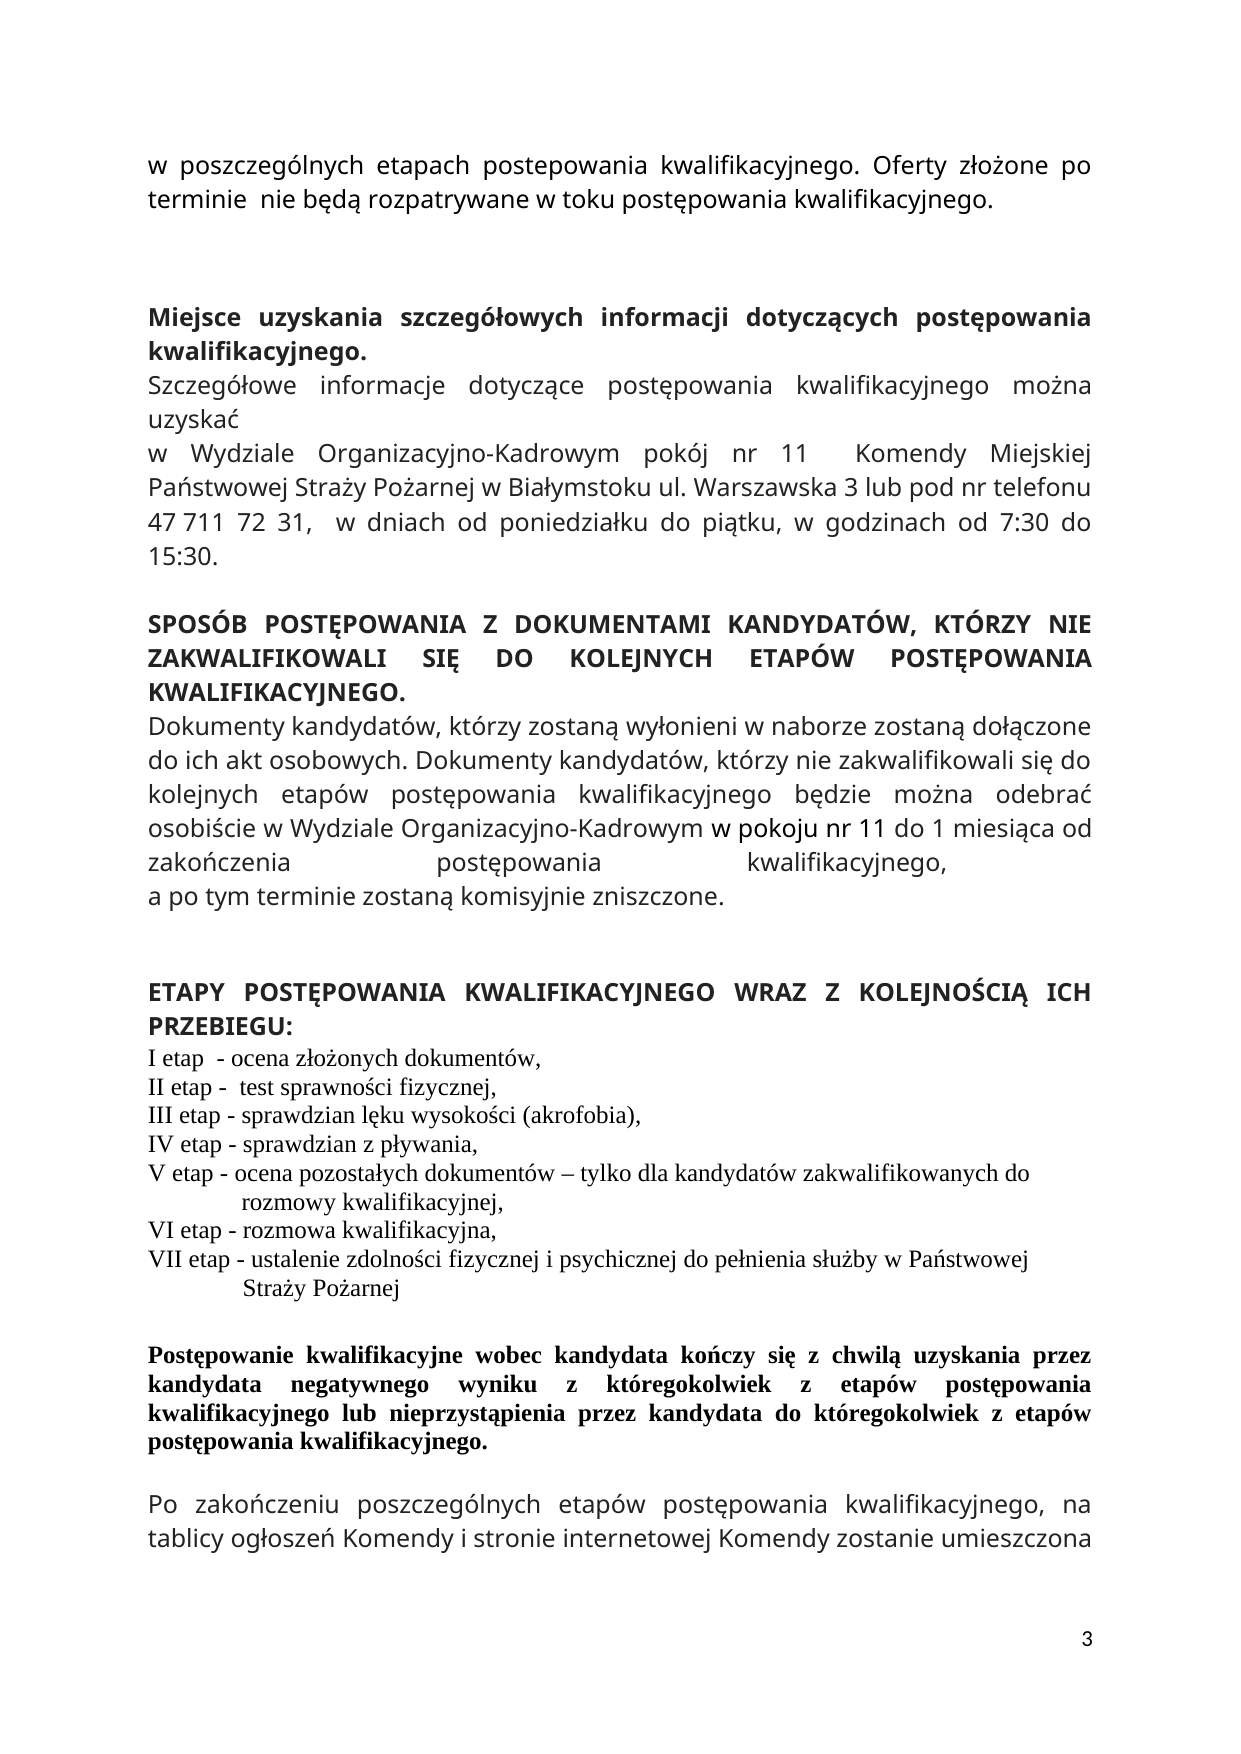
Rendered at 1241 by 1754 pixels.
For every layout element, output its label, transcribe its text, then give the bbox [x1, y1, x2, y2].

text Miejsce uzyskania szczegółowych informacji dotyczących postępowania kwalifikacyjnego. [148, 300, 1093, 368]
text II etap - test sprawności fizycznej, [148, 1072, 1093, 1101]
text VII etap - ustalenie zdolności fizycznej i psychicznej do pełnienia służby w Państwowej [148, 1244, 1093, 1273]
text I etap - ocena złożonych dokumentów, [148, 1043, 1093, 1072]
text ETAPY POSTĘPOWANIA KWALIFIKACYJNEGO WRAZ Z KOLEJNOŚCIĄ ICH PRZEBIEGU: [148, 975, 1093, 1043]
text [148, 148, 1093, 216]
text Dokumenty kandydatów, którzy zostaną wyłonieni w naborze zostaną dołączone do ich akt osobowych. Dokumenty kandydatów, którzy nie zakwalifikowali się do kolejnych etapów postępowania kwalifikacyjnego będzie można odebrać osobiście w Wydziale Organizacyjno-Kadrowym w pokoju nr 11 do 1 miesiąca od zakończenia postępowania kwalifikacyjnego, a po tym terminie zostaną komisyjnie zniszczone. [148, 708, 1093, 913]
text rozmowy kwalifikacyjnej, [148, 1187, 1093, 1216]
text III etap - sprawdzian lęku wysokości (akrofobia), [148, 1101, 1093, 1129]
text SPOSÓB POSTĘPOWANIA Z DOKUMENTAMI KANDYDATÓW, KTÓRZY NIE ZAKWALIFIKOWALI SIĘ DO KOLEJNYCH ETAPÓW POSTĘPOWANIA KWALIFIKACYJNEGO. [148, 606, 1093, 708]
text Szczegółowe informacje dotyczące postępowania kwalifikacyjnego można uzyskać w Wydziale Organizacyjno-Kadrowym pokój nr 11 Komendy Miejskiej Państwowej Straży Pożarnej w Białymstoku ul. Warszawska 3 lub pod nr telefonu 47 711 72 31, w dniach od poniedziałku do piątku, w godzinach od 7:30 do 15:30. [148, 368, 1093, 572]
text Straży Pożarnej [236, 1273, 1093, 1302]
text VI etap - rozmowa kwalifikacyjna, [148, 1216, 1093, 1244]
text IV etap - sprawdzian z pływania, [148, 1129, 1093, 1158]
text V etap - ocena pozostałych dokumentów – tylko dla kandydatów zakwalifikowanych do [148, 1158, 1093, 1187]
text Postępowanie kwalifikacyjne wobec kandydata kończy się z chwilą uzyskania przez kandydata negatywnego wyniku z któregokolwiek z etapów postępowania kwalifikacyjnego lub nieprzystąpienia przez kandydata do któregokolwiek z etapów postępowania kwalifikacyjnego. [148, 1340, 1093, 1455]
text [148, 1487, 1093, 1555]
